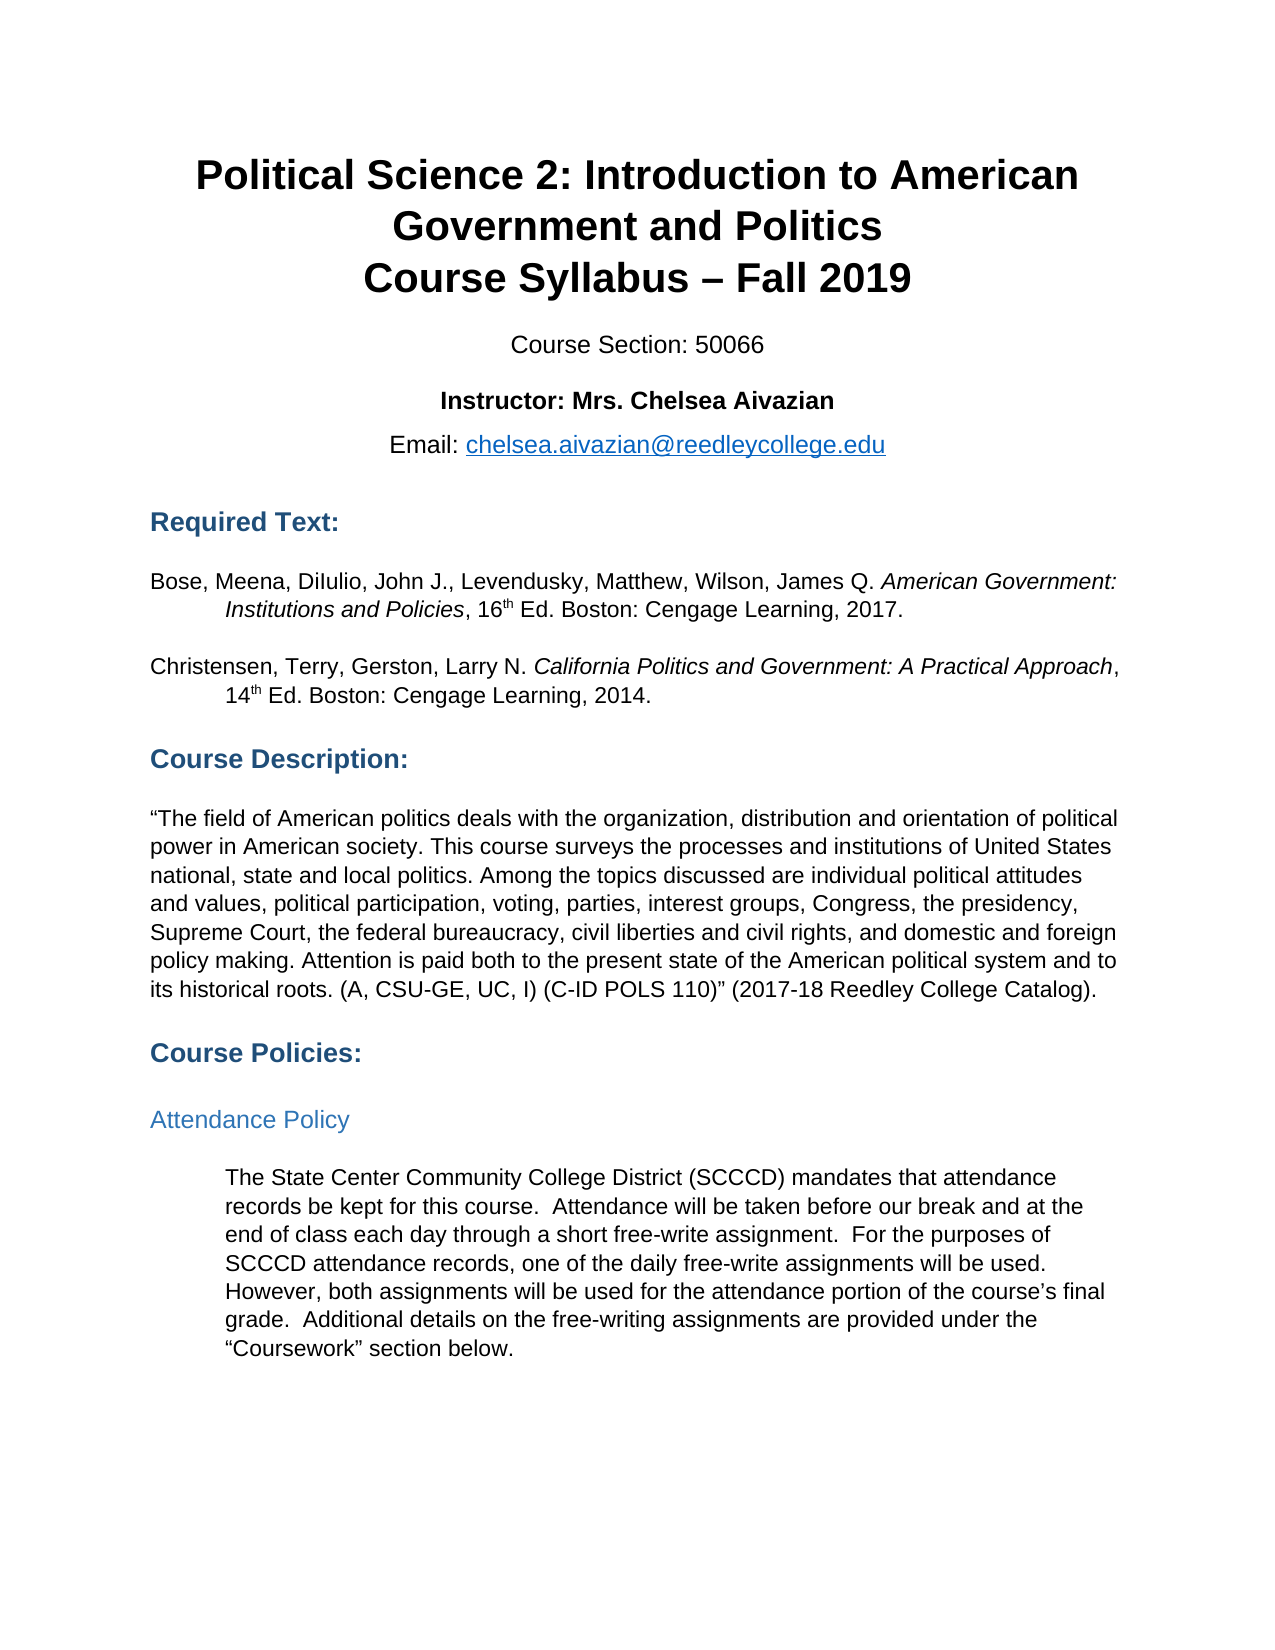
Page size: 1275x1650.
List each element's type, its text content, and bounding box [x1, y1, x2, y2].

text 14th Ed. Boston: Cengage Learning, 2014. [150, 682, 1125, 708]
text The State Center Community College District (SCCCD) mandates that attendance records be kept for this course. Attendance will be taken before our break and at the end of class each day through a short free-write assignment. For the purposes of SCCCD attendance records, one of the daily free-write assignments will be used. However, both assignments will be used for the attendance portion of the course’s final grade. Additional details on the free-writing assignments are provided under the “Coursework” section below. [225, 1164, 1125, 1361]
subtitle Course Policies: [150, 1037, 1125, 1068]
subtitle Attendance Policy [150, 1105, 1125, 1133]
text Christensen, Terry, Gerston, Larry N. California Politics and Government: A Practical Approach, [150, 653, 1125, 679]
text Institutions and Policies, 16th Ed. Boston: Cengage Learning, 2017. [150, 596, 1125, 623]
subtitle Course Description: [150, 743, 1125, 774]
text Course Section: 50066 [150, 330, 1125, 359]
text Bose, Meena, DiIulio, John J., Levendusky, Matthew, Wilson, James Q. American Government: [150, 568, 1125, 594]
subtitle Course Syllabus – Fall 2019 [150, 253, 1125, 301]
text “The field of American politics deals with the organization, distribution and orientation of political power in American society. This course surveys the processes and institutions of United States national, state and local politics. Among the topics discussed are individual political attitudes and values, political participation, voting, parties, interest groups, Congress, the presidency, Supreme Court, the federal bureaucracy, civil liberties and civil rights, and domestic and foreign policy making. Attention is paid both to the present state of the American political system and to its historical roots. (A, CSU-GE, UC, I) (C-ID POLS 110)” (2017-18 Reedley College Catalog). [150, 805, 1125, 1002]
text Email: chelsea.aivazian@reedleycollege.edu [150, 429, 1125, 458]
subtitle Required Text: [150, 506, 1125, 537]
subtitle Political Science 2: Introduction to American Government and Politics [150, 150, 1125, 249]
text Instructor: Mrs. Chelsea Aivazian [150, 386, 1125, 415]
